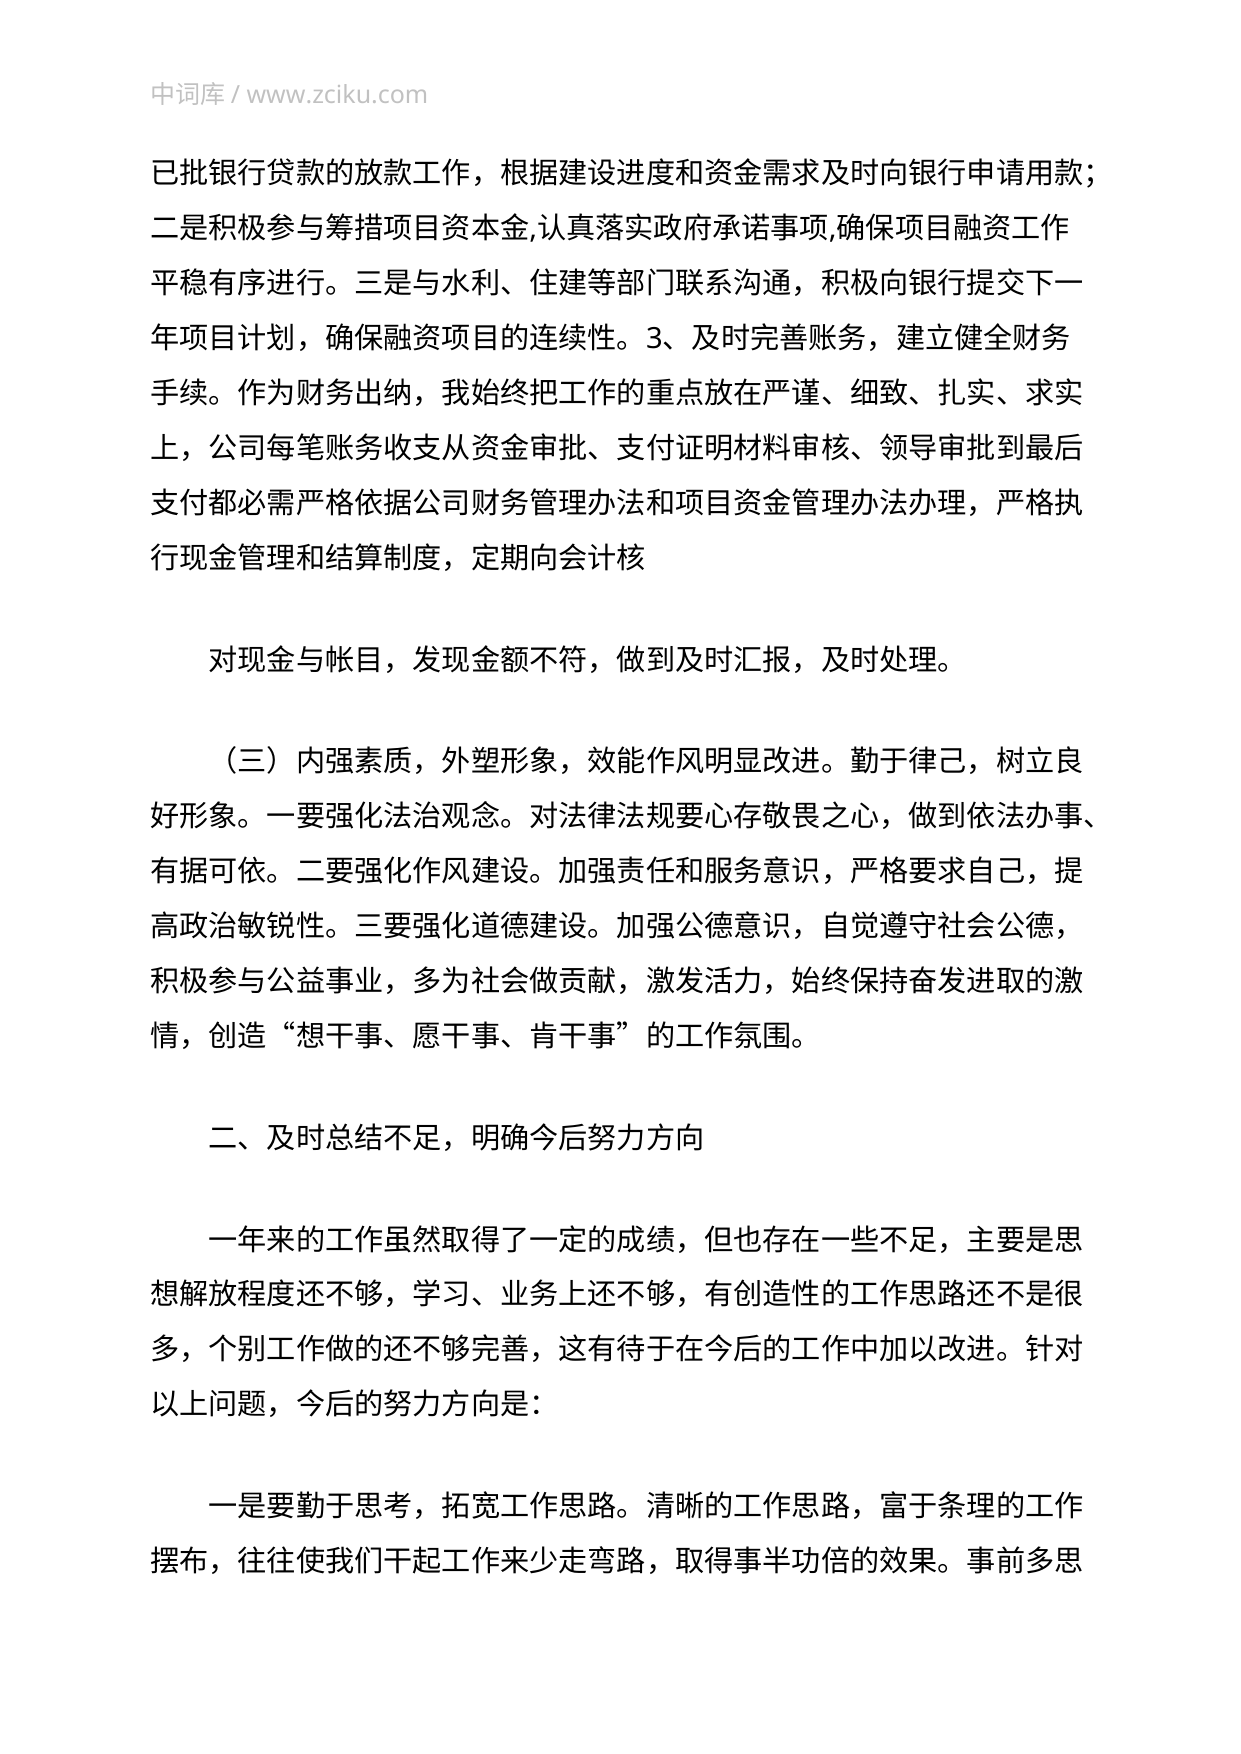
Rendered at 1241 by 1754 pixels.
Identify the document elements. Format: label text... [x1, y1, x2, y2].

text 二、及时总结不足，明确今后努力方向 [150, 1114, 1090, 1157]
text 一年来的工作虽然取得了一定的成绩，但也存在一些不足，主要是思想解放程度还不够，学习、业务上还不够，有创造性的工作思路还不是很多，个别工作做的还不够完善，这有待于在今后的工作中加以改进。针对以上问题，今后的努力方向是： [150, 1216, 1090, 1423]
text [150, 150, 1090, 577]
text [150, 1482, 1090, 1580]
text 对现金与帐目，发现金额不符，做到及时汇报，及时处理。 [150, 636, 1090, 678]
text （三）内强素质，外塑形象，效能作风明显改进。勤于律己，树立良好形象。一要强化法治观念。对法律法规要心存敬畏之心，做到依法办事、有据可依。二要强化作风建设。加强责任和服务意识，严格要求自己，提高政治敏锐性。三要强化道德建设。加强公德意识，自觉遵守社会公德，积极参与公益事业，多为社会做贡献，激发活力，始终保持奋发进取的激情，创造“想干事、愿干事、肯干事”的工作氛围。 [150, 738, 1090, 1055]
